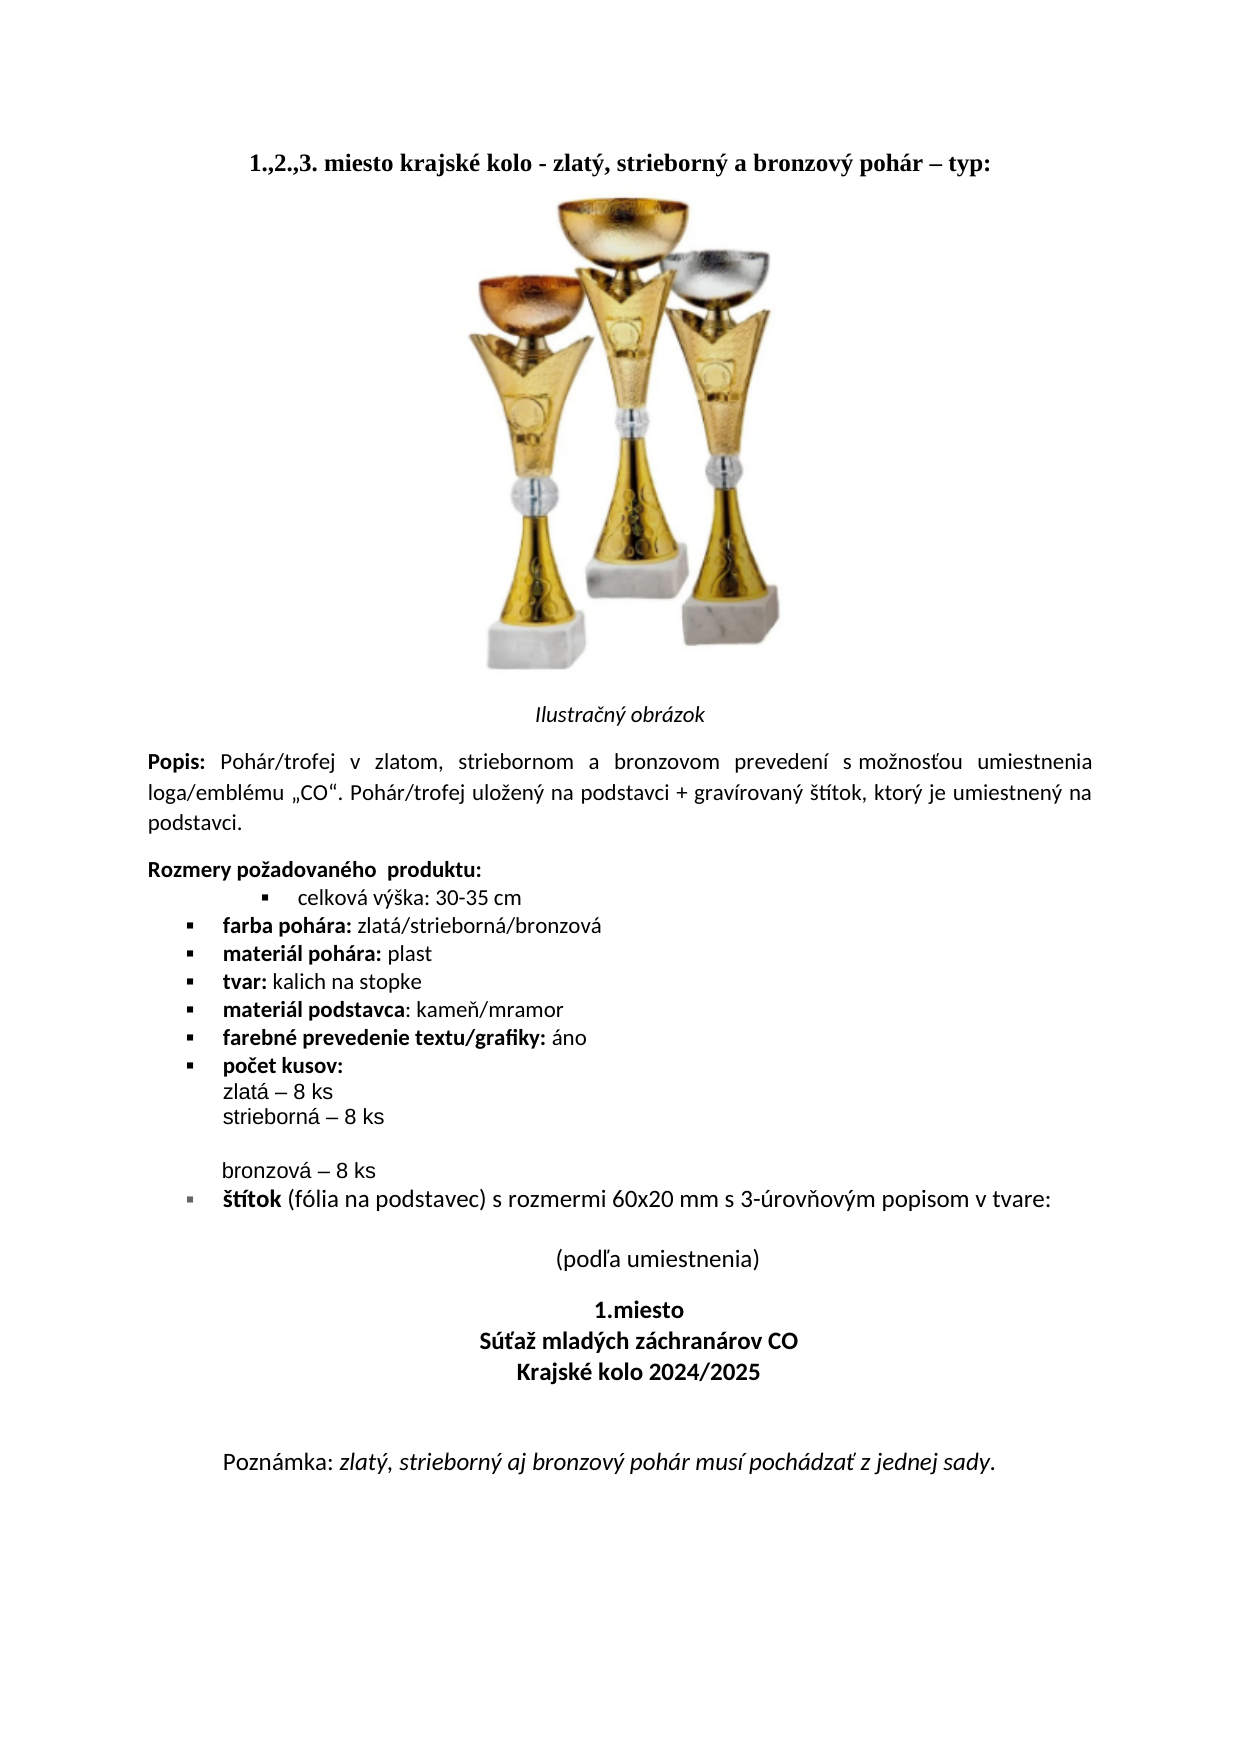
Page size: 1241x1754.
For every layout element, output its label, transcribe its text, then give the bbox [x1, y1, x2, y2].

text Popis: Pohár/trofej v zlatom, striebornom a bronzovom prevedení s možnosťou umiestnenia loga/emblému „CO“. Pohár/trofej uložený na podstavci + gravírovaný štítok, ktorý je umiestnený na podstavci. [148, 747, 1093, 836]
list materiál pohára: plast [185, 939, 1093, 967]
text 1.miesto [185, 1295, 1093, 1325]
list štítok (fólia na podstavec) s rozmermi 60x20 mm s 3-úrovňovým popisom v tvare: [185, 1184, 1093, 1214]
list farebné prevedenie textu/grafiky: áno [185, 1023, 1093, 1051]
list počet kusov: [185, 1051, 1093, 1079]
text Rozmery požadovaného produktu: [148, 855, 1093, 883]
text Krajské kolo 2024/2025 [185, 1356, 1093, 1386]
text Poznámka: zlatý, strieborný aj bronzový pohár musí pochádzať z jednej sady. [223, 1446, 1093, 1476]
text (podľa umiestnenia) [223, 1243, 1093, 1274]
text strieborná – 8 ks [223, 1104, 1093, 1129]
text Ilustračný obrázok [148, 701, 1093, 728]
list celková výška: 30-35 cm [260, 883, 1093, 911]
text bronzová – 8 ks [185, 1158, 1093, 1184]
text zlatá – 8 ks [223, 1079, 1093, 1104]
picture [440, 178, 800, 682]
text Súťaž mladých záchranárov CO [185, 1325, 1093, 1356]
list farba pohára: zlatá/strieborná/bronzová [185, 911, 1093, 939]
list tvar: kalich na stopke [185, 967, 1093, 995]
list materiál podstavca: kameň/mramor [185, 995, 1093, 1023]
